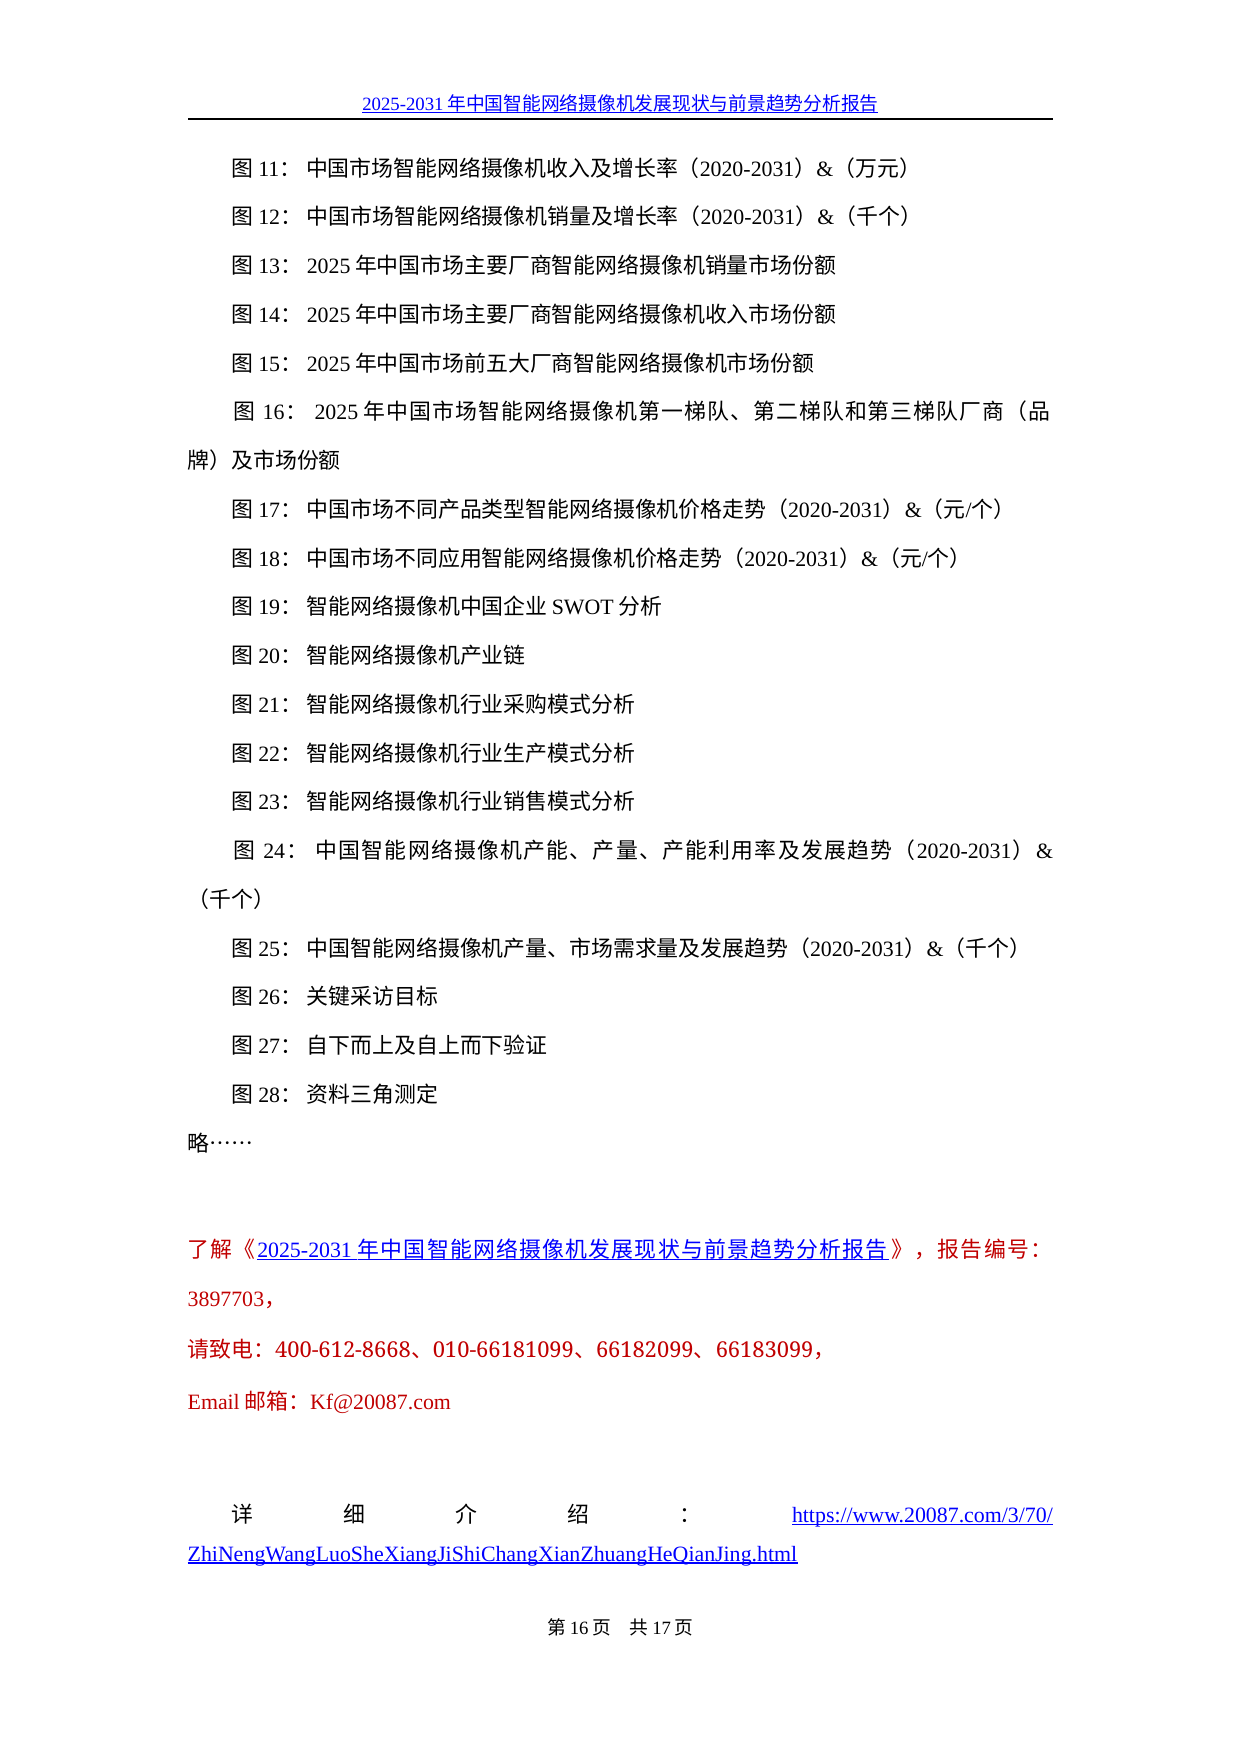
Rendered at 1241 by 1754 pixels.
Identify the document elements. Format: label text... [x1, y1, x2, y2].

text Email邮箱：Kf@20087.com [187, 1383, 1053, 1416]
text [187, 150, 1053, 1158]
text 了解《2025-2031年中国智能网络摄像机发展现状与前景趋势分析报告》，报告编号：3897703， [187, 1232, 1053, 1313]
text 请致电：400-612-8668、010-66181099、66182099、66183099， [187, 1332, 1053, 1364]
text 详细介绍：https://www.20087.com/3/70/ZhiNengWangLuoSheXiangJiShiChangXianZhuangHeQianJing.html [187, 1496, 1053, 1569]
